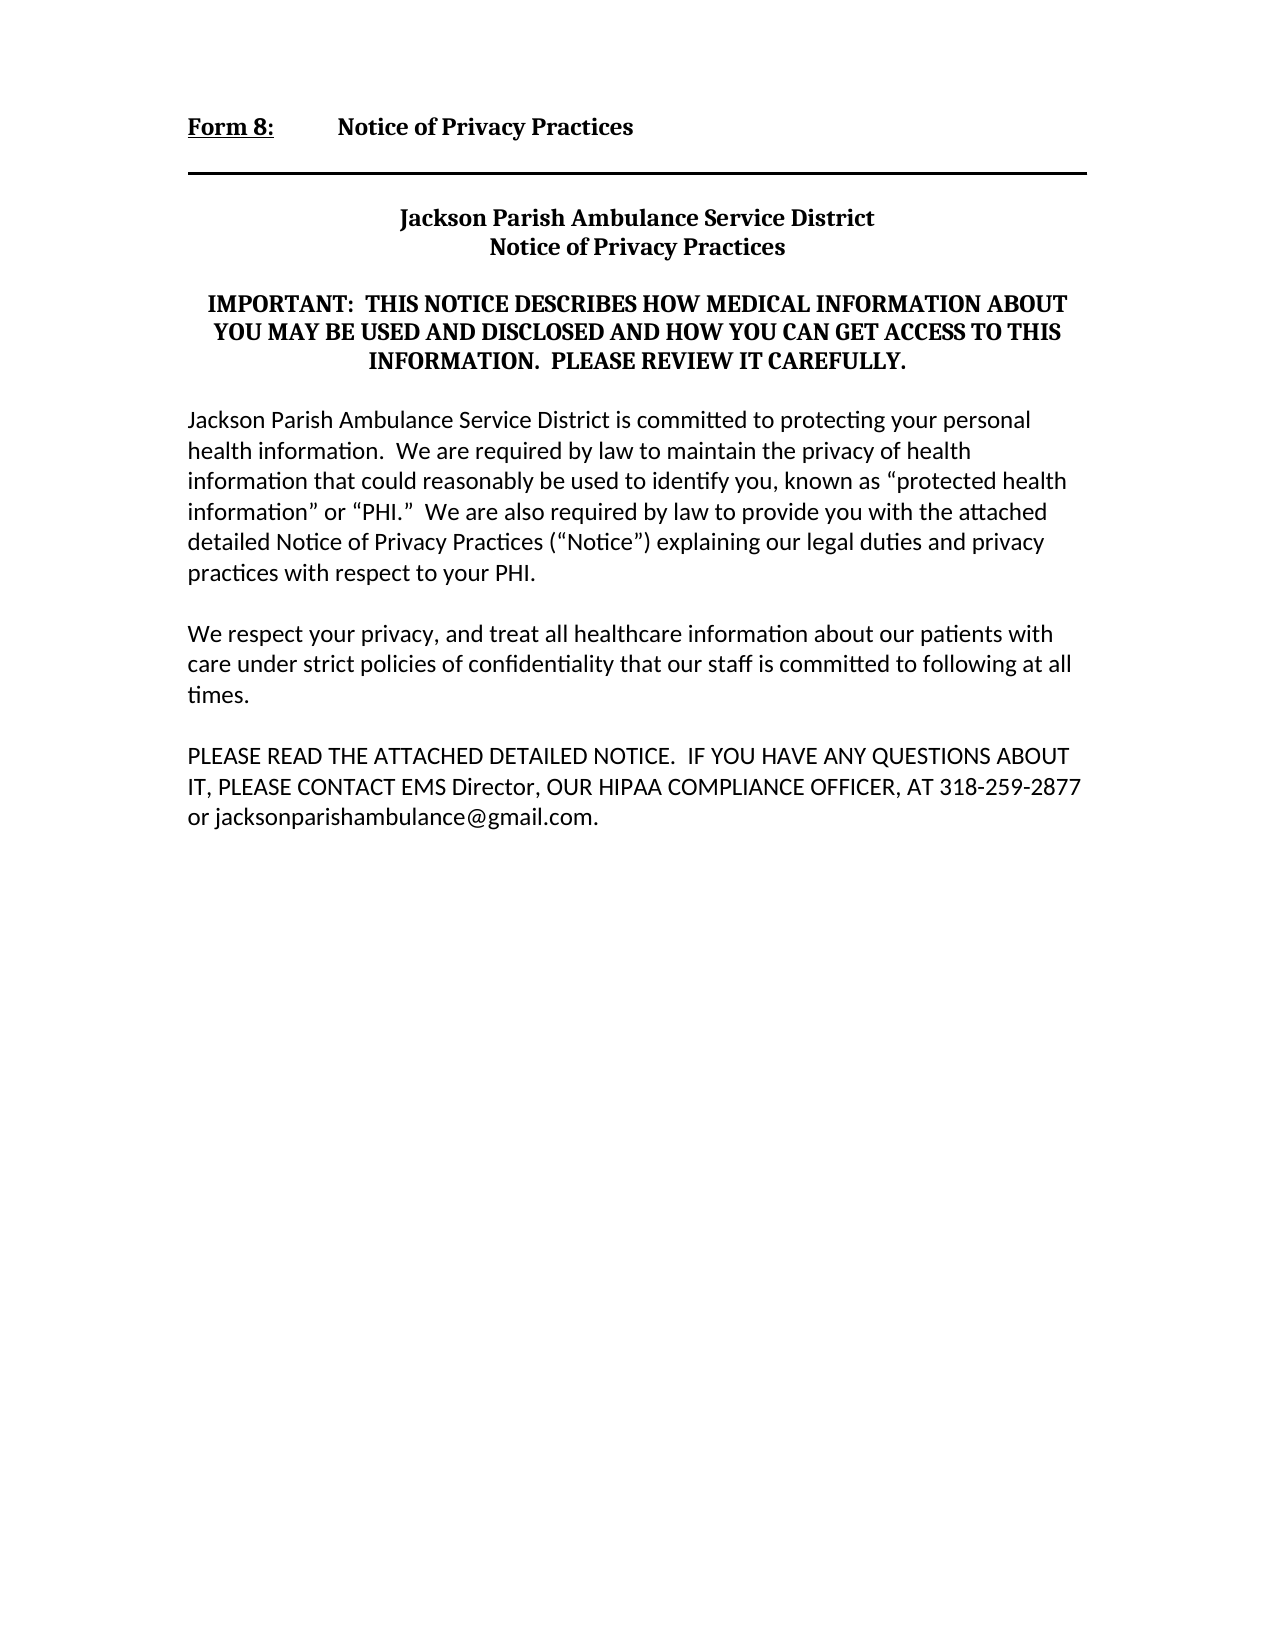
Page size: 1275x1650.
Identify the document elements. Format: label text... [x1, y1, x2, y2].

text Jackson Parish Ambulance Service District Notice of Privacy Practices [187, 204, 1087, 289]
text Jackson Parish Ambulance Service District is committed to protecting your personal health information. We are required by law to maintain the privacy of health information that could reasonably be used to identify you, known as “protected health information” or “PHI.” We are also required by law to provide you with the attached detailed Notice of Privacy Practices (“Notice”) explaining our legal duties and privacy practices with respect to your PHI. [187, 404, 1087, 588]
text PLEASE READ THE ATTACHED DETAILED NOTICE. IF YOU HAVE ANY QUESTIONS ABOUT IT, PLEASE CONTACT EMS Director, OUR HIPAA COMPLIANCE OFFICER, AT 318-259-2877 or jacksonparishambulance@gmail.com. [187, 740, 1087, 832]
text We respect your privacy, and treat all healthcare information about our patients with care under strict policies of confidentiality that our staff is committed to following at all times. [187, 618, 1087, 710]
text Form 8: Notice of Privacy Practices [187, 112, 1087, 141]
text IMPORTANT: THIS NOTICE DESCRIBES HOW MEDICAL INFORMATION ABOUT YOU MAY BE USED AND DISCLOSED AND HOW YOU CAN GET ACCESS TO THIS INFORMATION. PLEASE REVIEW IT CAREFULLY. [187, 289, 1087, 376]
